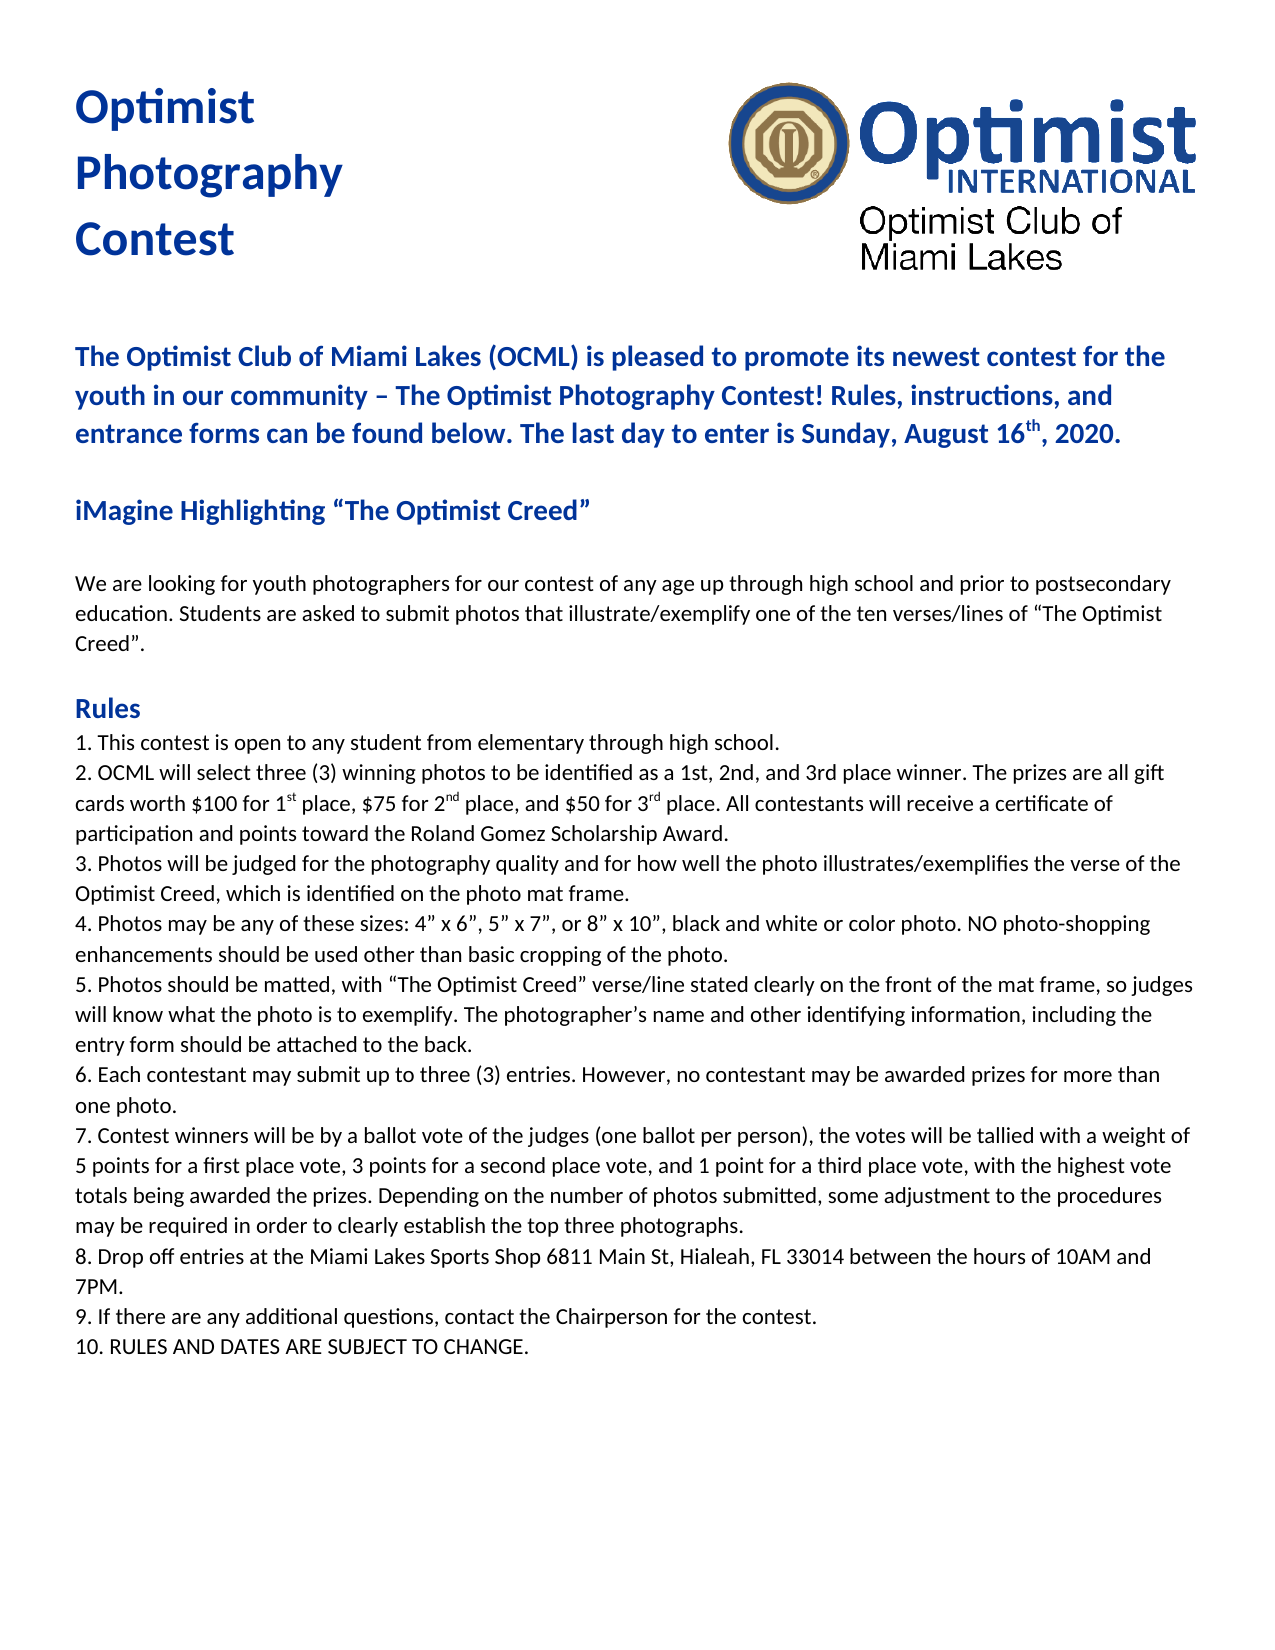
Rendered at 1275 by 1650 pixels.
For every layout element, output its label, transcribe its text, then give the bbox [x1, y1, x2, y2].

text 1. This contest is open to any student from elementary through high school. [75, 728, 1200, 756]
text Photography [75, 141, 725, 202]
text Rules [75, 690, 1200, 725]
text Contest [75, 207, 725, 268]
text 6. Each contestant may submit up to three (3) entries. However, no contestant may be awarded prizes for more than one photo. [75, 1061, 1200, 1119]
text We are looking for youth photographers for our contest of any age up through high school and prior to postsecondary education. Students are asked to submit photos that illustrate/exemplify one of the ten verses/lines of “The Optimist Creed”. [75, 569, 1200, 657]
text 2. OCML will select three (3) winning photos to be identified as a 1st, 2nd, and 3rd place winner. The prizes are all gift cards worth $100 for 1st place, $75 for 2nd place, and $50 for 3rd place. All contestants will receive a certificate of participation and points toward the Roland Gomez Scholarship Award. [75, 758, 1200, 847]
text Optimist [75, 75, 725, 136]
text 4. Photos may be any of these sizes: 4” x 6”, 5” x 7”, or 8” x 10”, black and white or color photo. NO photo-shopping enhancements should be used other than basic cropping of the photo. [75, 909, 1200, 968]
text 10. RULES AND DATES ARE SUBJECT TO CHANGE. [75, 1332, 1200, 1360]
text 9. If there are any additional questions, contact the Chairperson for the contest. [75, 1302, 1200, 1330]
text 3. Photos will be judged for the photography quality and for how well the photo illustrates/exemplifies the verse of the Optimist Creed, which is identified on the photo mat frame. [75, 849, 1200, 907]
picture [725, 75, 1200, 273]
text 7. Contest winners will be by a ballot vote of the judges (one ballot per person), the votes will be tallied with a weight of 5 points for a first place vote, 3 points for a second place vote, and 1 point for a third place vote, with the highest vote totals being awarded the prizes. Depending on the number of photos submitted, some adjustment to the procedures may be required in order to clearly establish the top three photographs. [75, 1121, 1200, 1239]
text iMagine Highlighting “The Optimist Creed” [75, 492, 1200, 528]
text The Optimist Club of Miami Lakes (OCML) is pleased to promote its newest contest for the youth in our community – The Optimist Photography Contest! Rules, instructions, and entrance forms can be found below. The last day to enter is Sunday, August 16th, 2020. [75, 338, 1200, 451]
text 5. Photos should be matted, with “The Optimist Creed” verse/line stated clearly on the front of the mat frame, so judges will know what the photo is to exemplify. The photographer’s name and other identifying information, including the entry form should be attached to the back. [75, 970, 1200, 1058]
text 8. Drop off entries at the Miami Lakes Sports Shop 6811 Main St, Hialeah, FL 33014 between the hours of 10AM and 7PM. [75, 1242, 1200, 1300]
